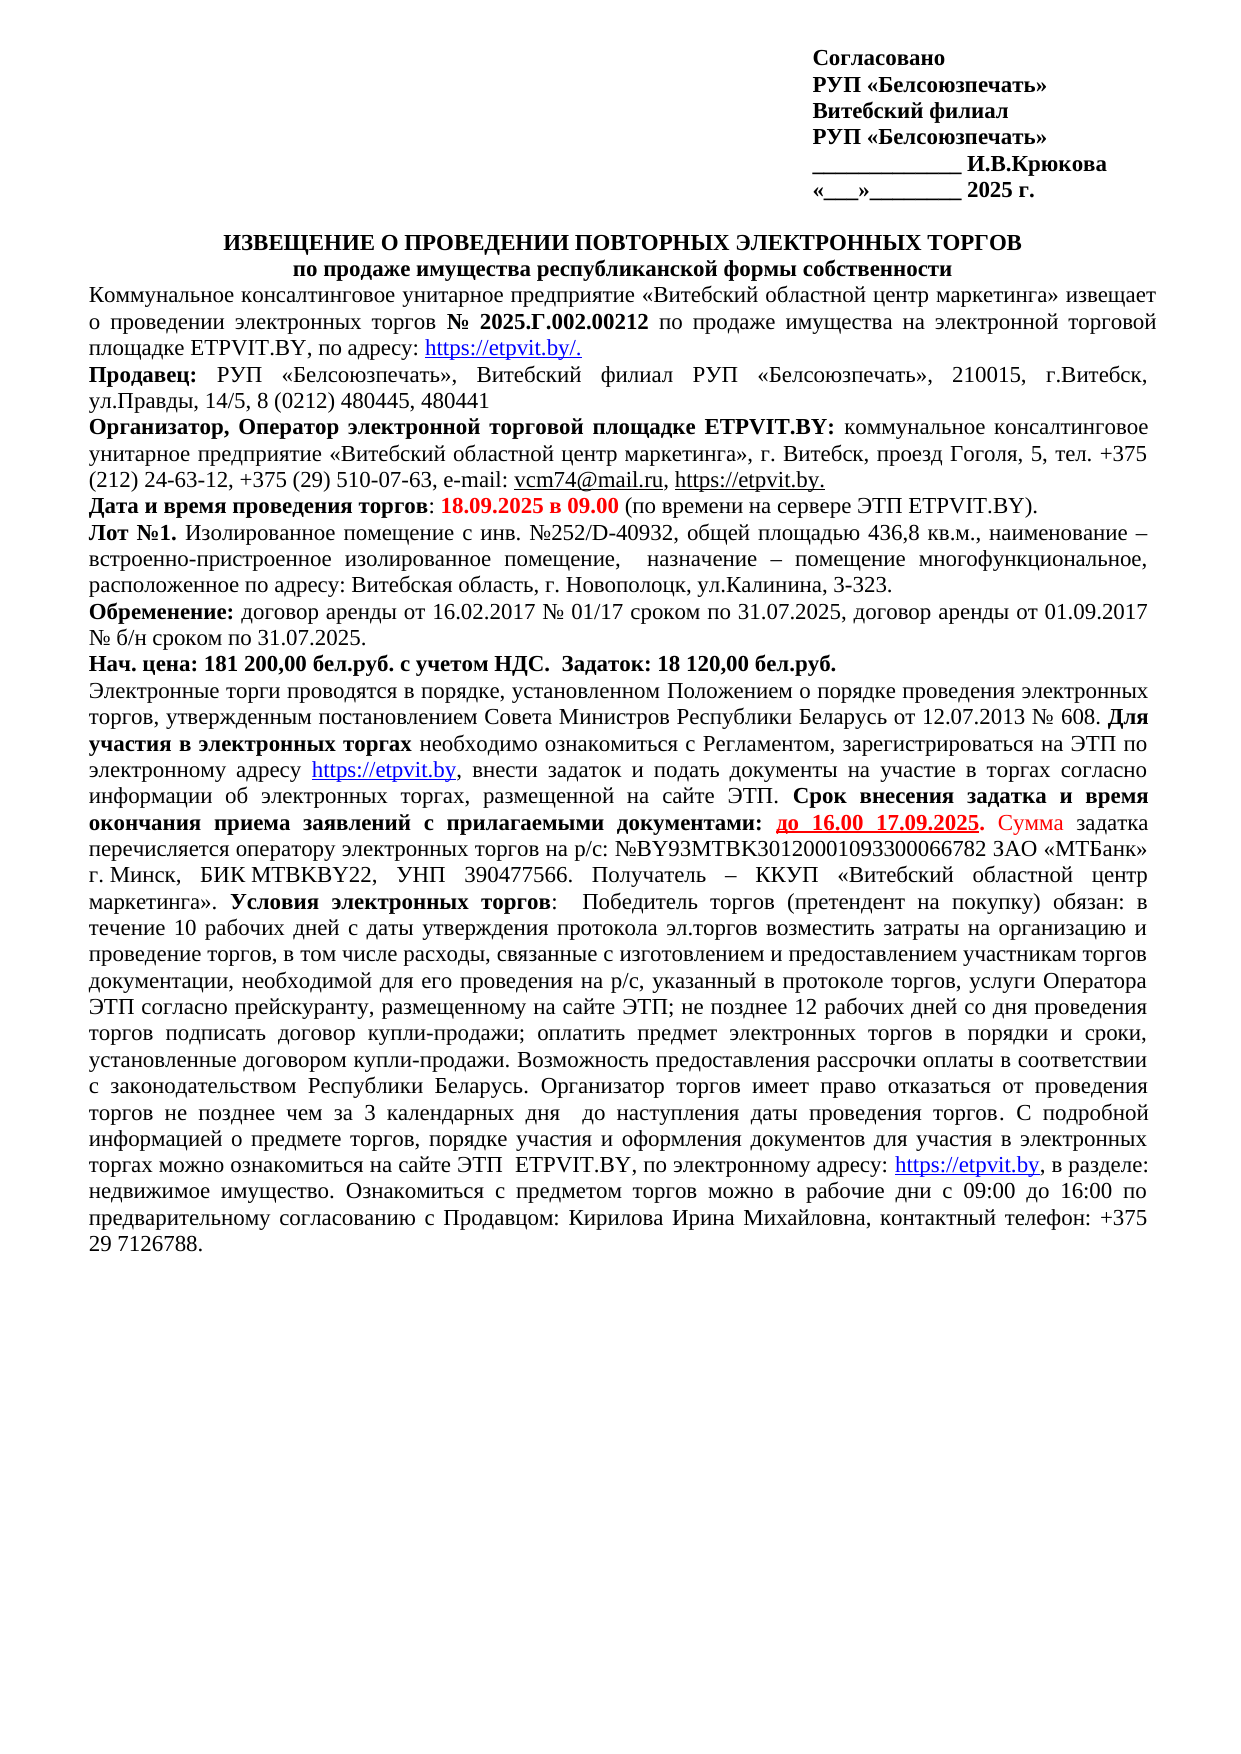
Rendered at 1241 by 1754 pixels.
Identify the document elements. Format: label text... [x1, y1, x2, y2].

text Обременение: договор аренды от 16.02.2017 № 01/17 сроком по 31.07.2025, договор аренды от 01.09.2017 № б/н сроком по 31.07.2025. [89, 598, 1149, 651]
text Электронные торги проводятся в порядке, установленном Положением о порядке проведения электронных торгов, утвержденным постановлением Совета Министров Республики Беларусь от 12.07.2013 № 608. Для участия в электронных торгах необходимо ознакомиться с Регламентом, зарегистрироваться на ЭТП по электронному адресу https://etpvit.by, внести задаток и подать документы на участие в торгах согласно информации об электронных торгах, размещенной на сайте ЭТП. Срок внесения задатка и время окончания приема заявлений с прилагаемыми документами: до 16.00 17.09.2025. Сумма задатка перечисляется оператору электронных торгов на р/с: №BY93MTBK30120001093300066782 ЗАО «МТБанк» г. Минск, БИК MTBKBY22, УНП 390477566. Получатель – ККУП «Витебский областной центр маркетинга». Условия электронных торгов: Победитель торгов (претендент на покупку) обязан: в течение 10 рабочих дней с даты утверждения протокола эл.торгов возместить затраты на организацию и проведение торгов, в том числе расходы, связанные с изготовлением и предоставлением участникам торгов документации, необходимой для его проведения на р/с, указанный в протоколе торгов, услуги Оператора ЭТП согласно прейскуранту, размещенному на сайте ЭТП; не позднее 12 рабочих дней со дня проведения торгов подписать договор купли-продажи; оплатить предмет электронных торгов в порядки и сроки, установленные договором купли-продажи. Возможность предоставления рассрочки оплаты в соответствии с законодательством Республики Беларусь. Организатор торгов имеет право отказаться от проведения торгов не позднее чем за 3 календарных дня до наступления даты проведения торгов. С подробной информацией о предмете торгов, порядке участия и оформления документов для участия в электронных торгах можно ознакомиться на сайте ЭТП ETPVIT.BY, по электронному адресу: https://etpvit.by, в разделе: недвижимое имущество. Ознакомиться с предметом торгов можно в рабочие дни с 09:00 до 16:00 по предварительному согласованию с Продавцом: Кирилова Ирина Михайловна, контактный телефон: +375 29 7126788. [89, 782, 1149, 1257]
text Согласовано [89, 44, 1157, 71]
text Продавец: РУП «Белсоюзпечать», Витебский филиал РУП «Белсоюзпечать», 210015, г.Витебск, ул.Правды, 14/5, 8 (0212) 480445, 480441 [89, 361, 1149, 413]
text по продаже имущества республиканской формы собственности [89, 255, 1157, 282]
text _____________ И.В.Крюкова [89, 150, 1157, 176]
text Коммунальное консалтинговое унитарное предприятие «Витебский областной центр маркетинга» извещает о проведении электронных торгов № 2025.Г.002.00212 по продаже имущества на электронной торговой площадке ETPVIT.BY, по адресу: https://etpvit.by/. [89, 282, 1158, 361]
text РУП «Белсоюзпечать» [89, 123, 1157, 150]
text ИЗВЕЩЕНИЕ О ПРОВЕДЕНИИ ПОВТОРНЫХ ЭЛЕКТРОННЫХ ТОРГОВ [89, 229, 1157, 255]
text Лот №1. Изолированное помещение с инв. №252/D-40932, общей площадью 436,8 кв.м., наименование – встроенно-пристроенное изолированное помещение, назначение – помещение многофункциональное, расположенное по адресу: Витебская область, г. Новополоцк, ул.Калинина, 3-323. [89, 519, 1149, 598]
text Нач. цена: 181 200,00 бел.руб. с учетом НДС. Задаток: 18 120,00 бел.руб. [89, 651, 1149, 677]
text Дата и время проведения торгов: 18.09.2025 в 09.00 (по времени на сервере ЭТП ETPVIT.BY). [89, 492, 1149, 519]
text Организатор, Оператор электронной торговой площадке ETPVIT.BY: коммунальное консалтинговое унитарное предприятие «Витебский областной центр маркетинга», г. Витебск, проезд Гоголя, 5, тел. +375 (212) 24-63-12, +375 (29) 510-07-63, е-mail: vcm74@mail.ru, https://etpvit.by. [89, 413, 1149, 492]
text Витебский филиал [89, 97, 1157, 123]
text РУП «Белсоюзпечать» [89, 71, 1157, 97]
text «___»________ 2025 г. [89, 176, 1157, 202]
